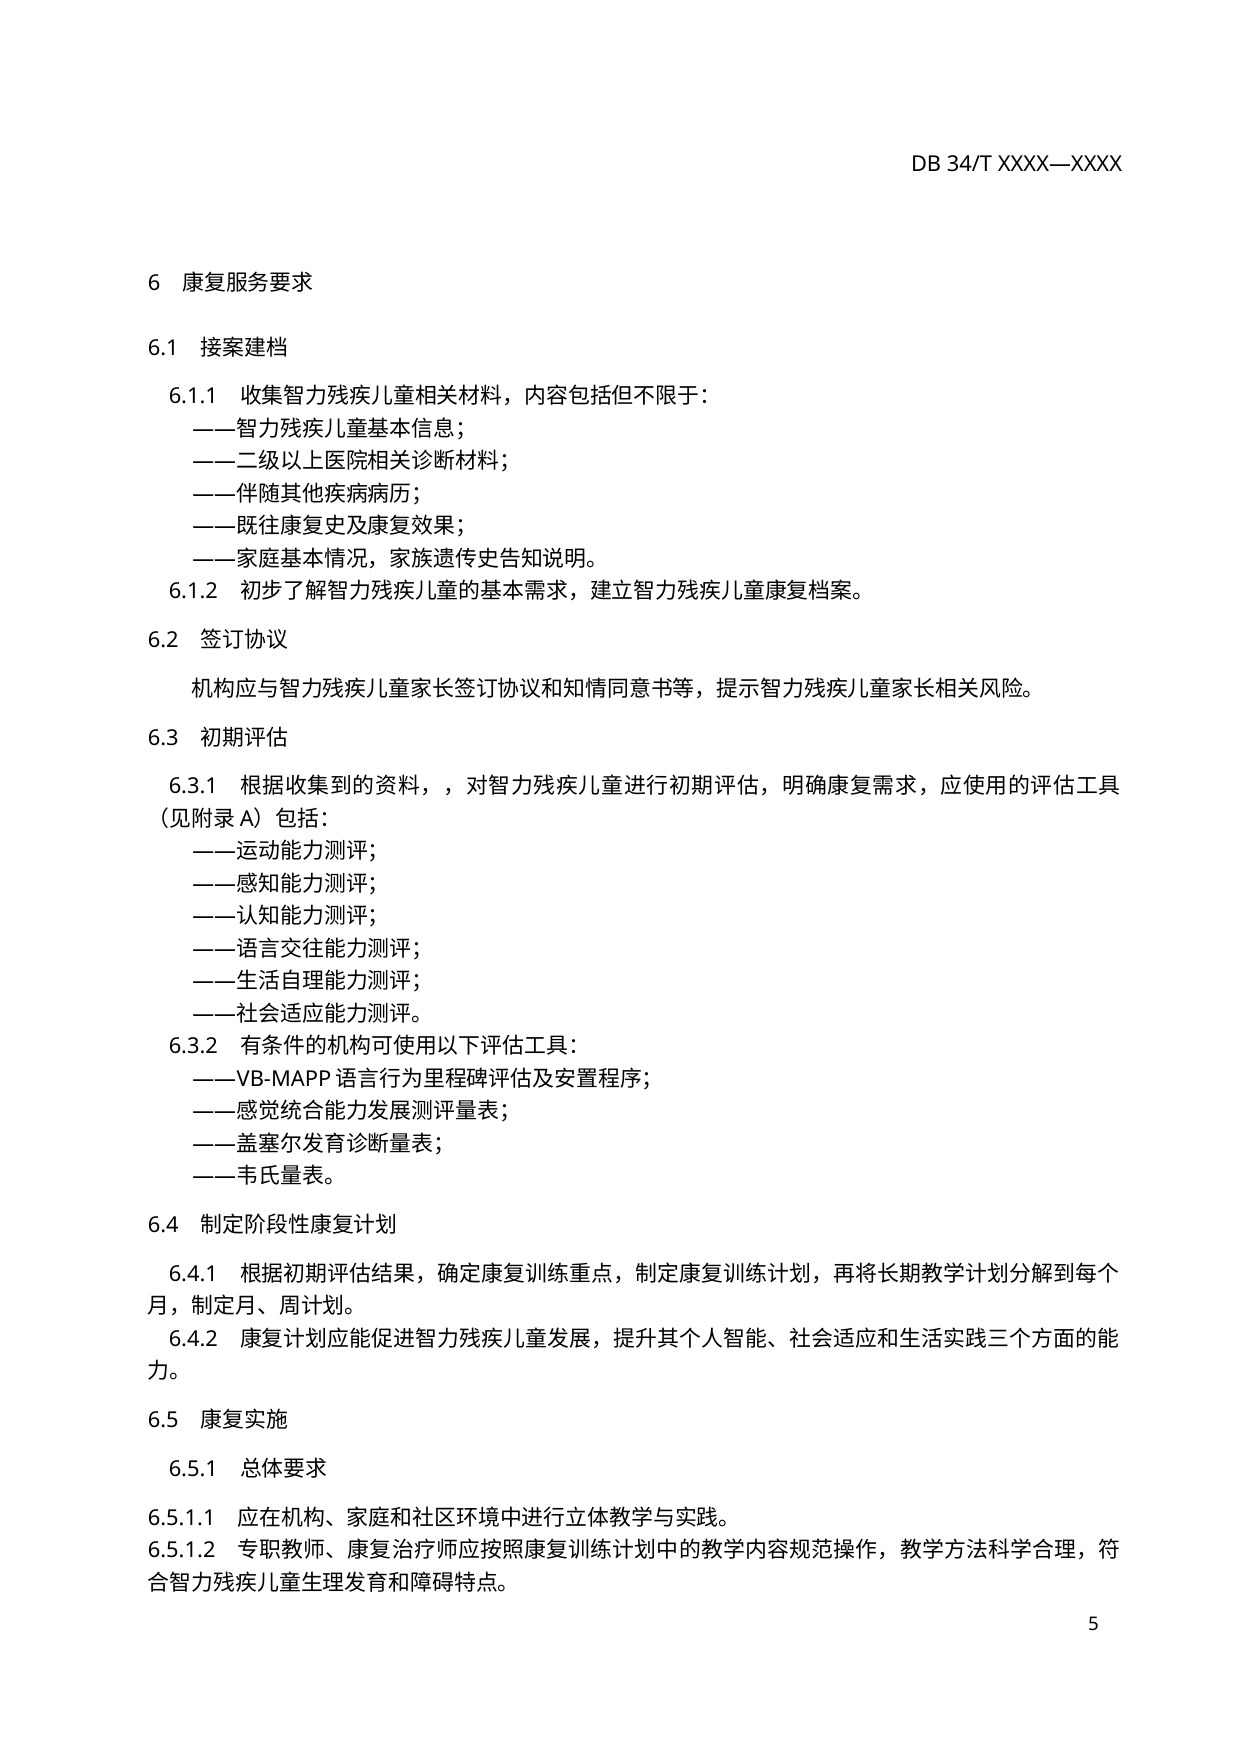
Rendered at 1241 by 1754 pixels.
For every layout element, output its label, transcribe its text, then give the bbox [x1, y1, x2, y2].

text 接案建档 [148, 329, 1122, 362]
text 康复计划应能促进智力残疾儿童发展，提升其个人智能、社会适应和生活实践三个方面的能力。 [148, 1321, 1122, 1386]
text 制定阶段性康复计划 [148, 1207, 1122, 1239]
text 认知能力测评； [192, 898, 1122, 931]
text 总体要求 [148, 1451, 1122, 1483]
text 感知能力测评； [192, 866, 1122, 898]
text 专职教师、康复治疗师应按照康复训练计划中的教学内容规范操作，教学方法科学合理，符合智力残疾儿童生理发育和障碍特点。 [148, 1532, 1122, 1597]
text 社会适应能力测评。 [192, 996, 1122, 1028]
text 韦氏量表。 [192, 1158, 1122, 1191]
text 既往康复史及康复效果； [192, 508, 1122, 541]
text 初步了解智力残疾儿童的基本需求，建立智力残疾儿童康复档案。 [148, 573, 1122, 606]
text 康复实施 [148, 1402, 1122, 1434]
text 根据初期评估结果，确定康复训练重点，制定康复训练计划，再将长期教学计划分解到每个月，制定月、周计划。 [148, 1256, 1122, 1321]
text 家庭基本情况，家族遗传史告知说明。 [192, 541, 1122, 573]
text 盖塞尔发育诊断量表； [192, 1126, 1122, 1158]
text 根据收集到的资料，，对智力残疾儿童进行初期评估，明确康复需求，应使用的评估工具（见附录A）包括： [148, 768, 1122, 833]
text 签订协议 [148, 622, 1122, 654]
text 初期评估 [148, 719, 1122, 752]
text 感觉统合能力发展测评量表； [192, 1093, 1122, 1126]
text 有条件的机构可使用以下评估工具： [148, 1028, 1122, 1061]
text 智力残疾儿童基本信息； [192, 411, 1122, 443]
text 生活自理能力测评； [192, 963, 1122, 996]
text 二级以上医院相关诊断材料； [192, 443, 1122, 476]
text 伴随其他疾病病历； [192, 476, 1122, 508]
text 机构应与智力残疾儿童家长签订协议和知情同意书等，提示智力残疾儿童家长相关风险。 [148, 671, 1122, 703]
text 应在机构、家庭和社区环境中进行立体教学与实践。 [148, 1499, 1122, 1532]
text 收集智力残疾儿童相关材料，内容包括但不限于： [148, 378, 1122, 411]
text 运动能力测评； [192, 833, 1122, 866]
text VB-MAPP语言行为里程碑评估及安置程序； [192, 1061, 1122, 1093]
text 语言交往能力测评； [192, 931, 1122, 963]
text 康复服务要求 [148, 264, 1122, 297]
